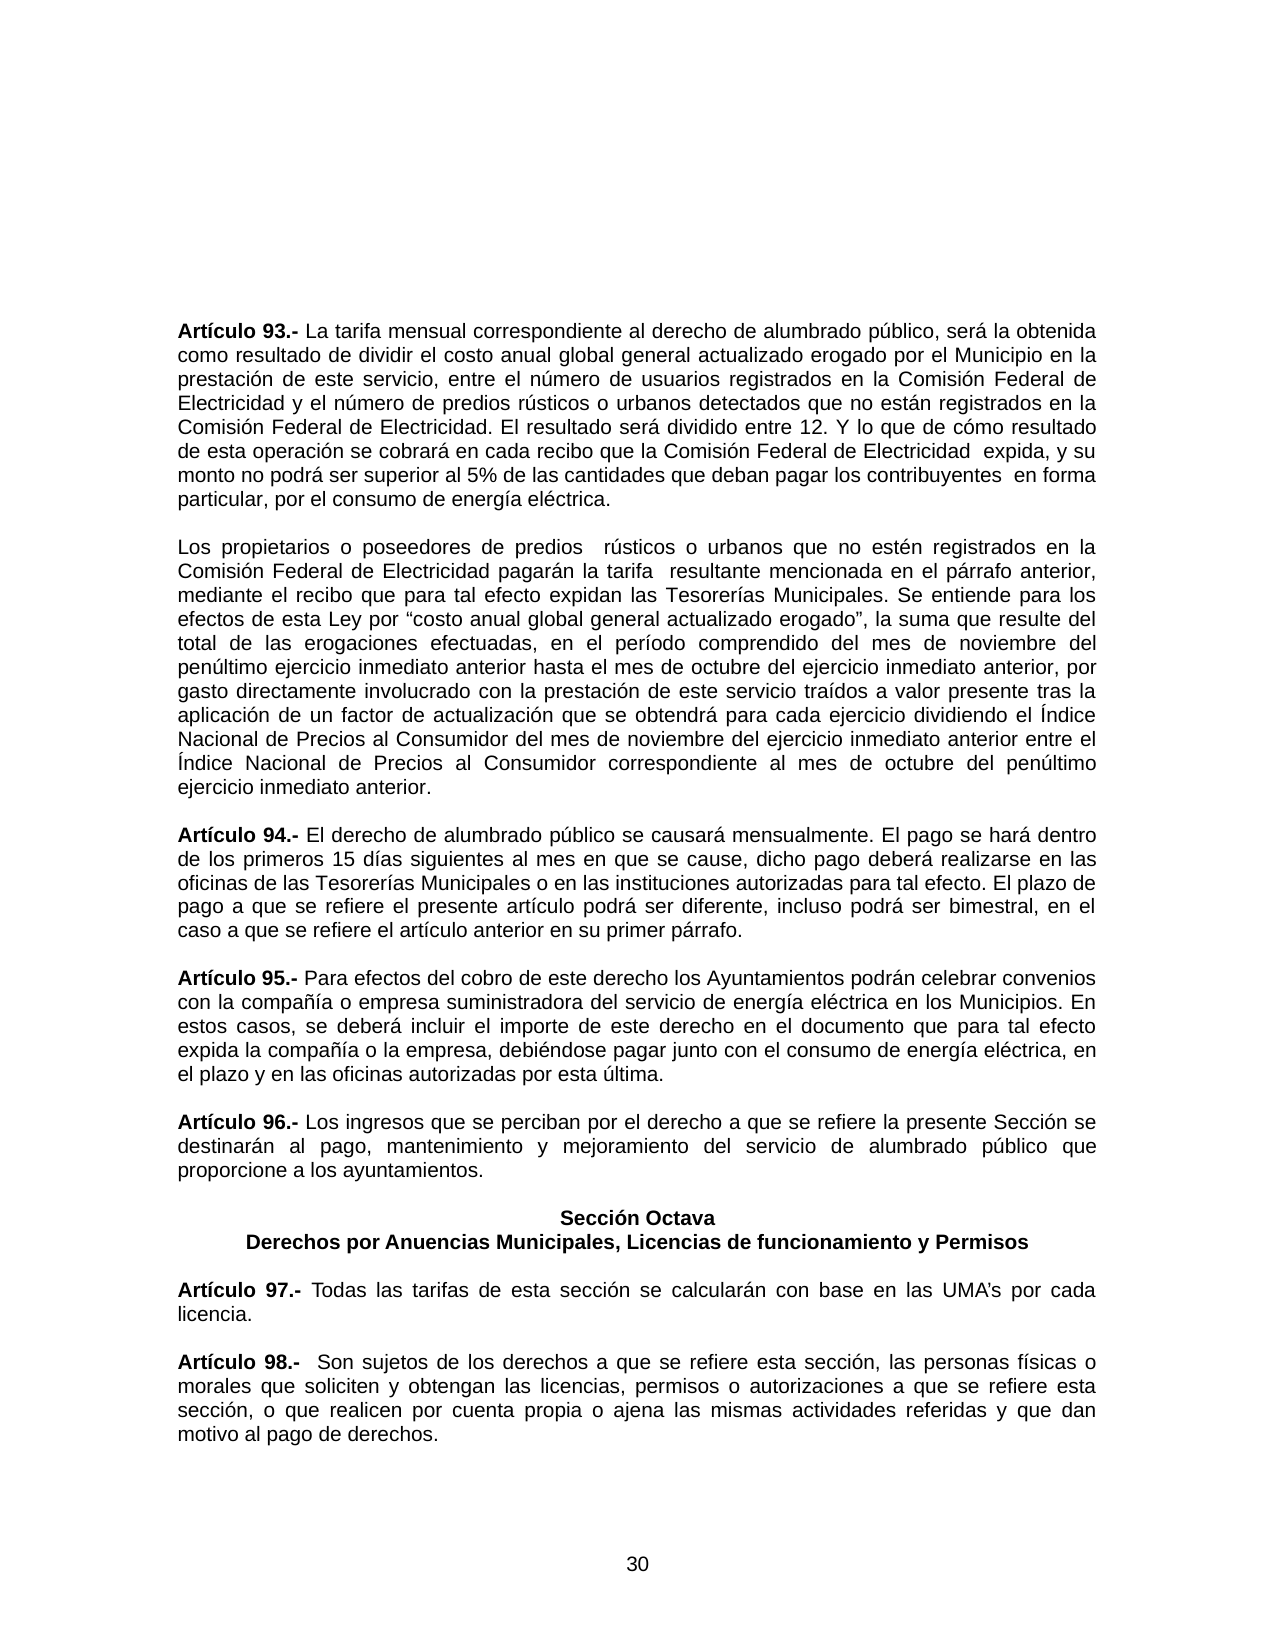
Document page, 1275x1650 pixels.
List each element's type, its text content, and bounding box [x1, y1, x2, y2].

text Artículo 94.- El derecho de alumbrado público se causará mensualmente. El pago se hará dentro de los primeros 15 días siguientes al mes en que se cause, dicho pago deberá realizarse en las oficinas de las Tesorerías Municipales o en las instituciones autorizadas para tal efecto. El plazo de pago a que se refiere el presente artículo podrá ser diferente, incluso podrá ser bimestral, en el caso a que se refiere el artículo anterior en su primer párrafo. [177, 822, 1098, 942]
text Artículo 98.- Son sujetos de los derechos a que se refiere esta sección, las personas físicas o morales que soliciten y obtengan las licencias, permisos o autorizaciones a que se refiere esta sección, o que realicen por cuenta propia o ajena las mismas actividades referidas y que dan motivo al pago de derechos. [177, 1349, 1098, 1445]
text Artículo 96.- Los ingresos que se perciban por el derecho a que se refiere la presente Sección se destinarán al pago, mantenimiento y mejoramiento del servicio de alumbrado público que proporcione a los ayuntamientos. [177, 1110, 1098, 1182]
text Los propietarios o poseedores de predios rústicos o urbanos que no estén registrados en la Comisión Federal de Electricidad pagarán la tarifa resultante mencionada en el párrafo anterior, mediante el recibo que para tal efecto expidan las Tesorerías Municipales. Se entiende para los efectos de esta Ley por “costo anual global general actualizado erogado”, la suma que resulte del total de las erogaciones efectuadas, en el período comprendido del mes de noviembre del penúltimo ejercicio inmediato anterior hasta el mes de octubre del ejercicio inmediato anterior, por gasto directamente involucrado con la prestación de este servicio traídos a valor presente tras la aplicación de un factor de actualización que se obtendrá para cada ejercicio dividiendo el Índice Nacional de Precios al Consumidor del mes de noviembre del ejercicio inmediato anterior entre el Índice Nacional de Precios al Consumidor correspondiente al mes de octubre del penúltimo ejercicio inmediato anterior. [177, 535, 1098, 798]
text Artículo 95.- Para efectos del cobro de este derecho los Ayuntamientos podrán celebrar convenios con la compañía o empresa suministradora del servicio de energía eléctrica en los Municipios. En estos casos, se deberá incluir el importe de este derecho en el documento que para tal efecto expida la compañía o la empresa, debiéndose pagar junto con el consumo de energía eléctrica, en el plazo y en las oficinas autorizadas por esta última. [177, 966, 1098, 1086]
text Sección Octava [177, 1206, 1098, 1230]
text Artículo 93.- La tarifa mensual correspondiente al derecho de alumbrado público, será la obtenida como resultado de dividir el costo anual global general actualizado erogado por el Municipio en la prestación de este servicio, entre el número de usuarios registrados en la Comisión Federal de Electricidad y el número de predios rústicos o urbanos detectados que no están registrados en la Comisión Federal de Electricidad. El resultado será dividido entre 12. Y lo que de cómo resultado de esta operación se cobrará en cada recibo que la Comisión Federal de Electricidad expida, y su monto no podrá ser superior al 5% de las cantidades que deban pagar los contribuyentes en forma particular, por el consumo de energía eléctrica. [177, 319, 1098, 511]
text Artículo 97.- Todas las tarifas de esta sección se calcularán con base en las UMA’s por cada licencia. [177, 1278, 1098, 1326]
text Derechos por Anuencias Municipales, Licencias de funcionamiento y Permisos [177, 1230, 1098, 1254]
